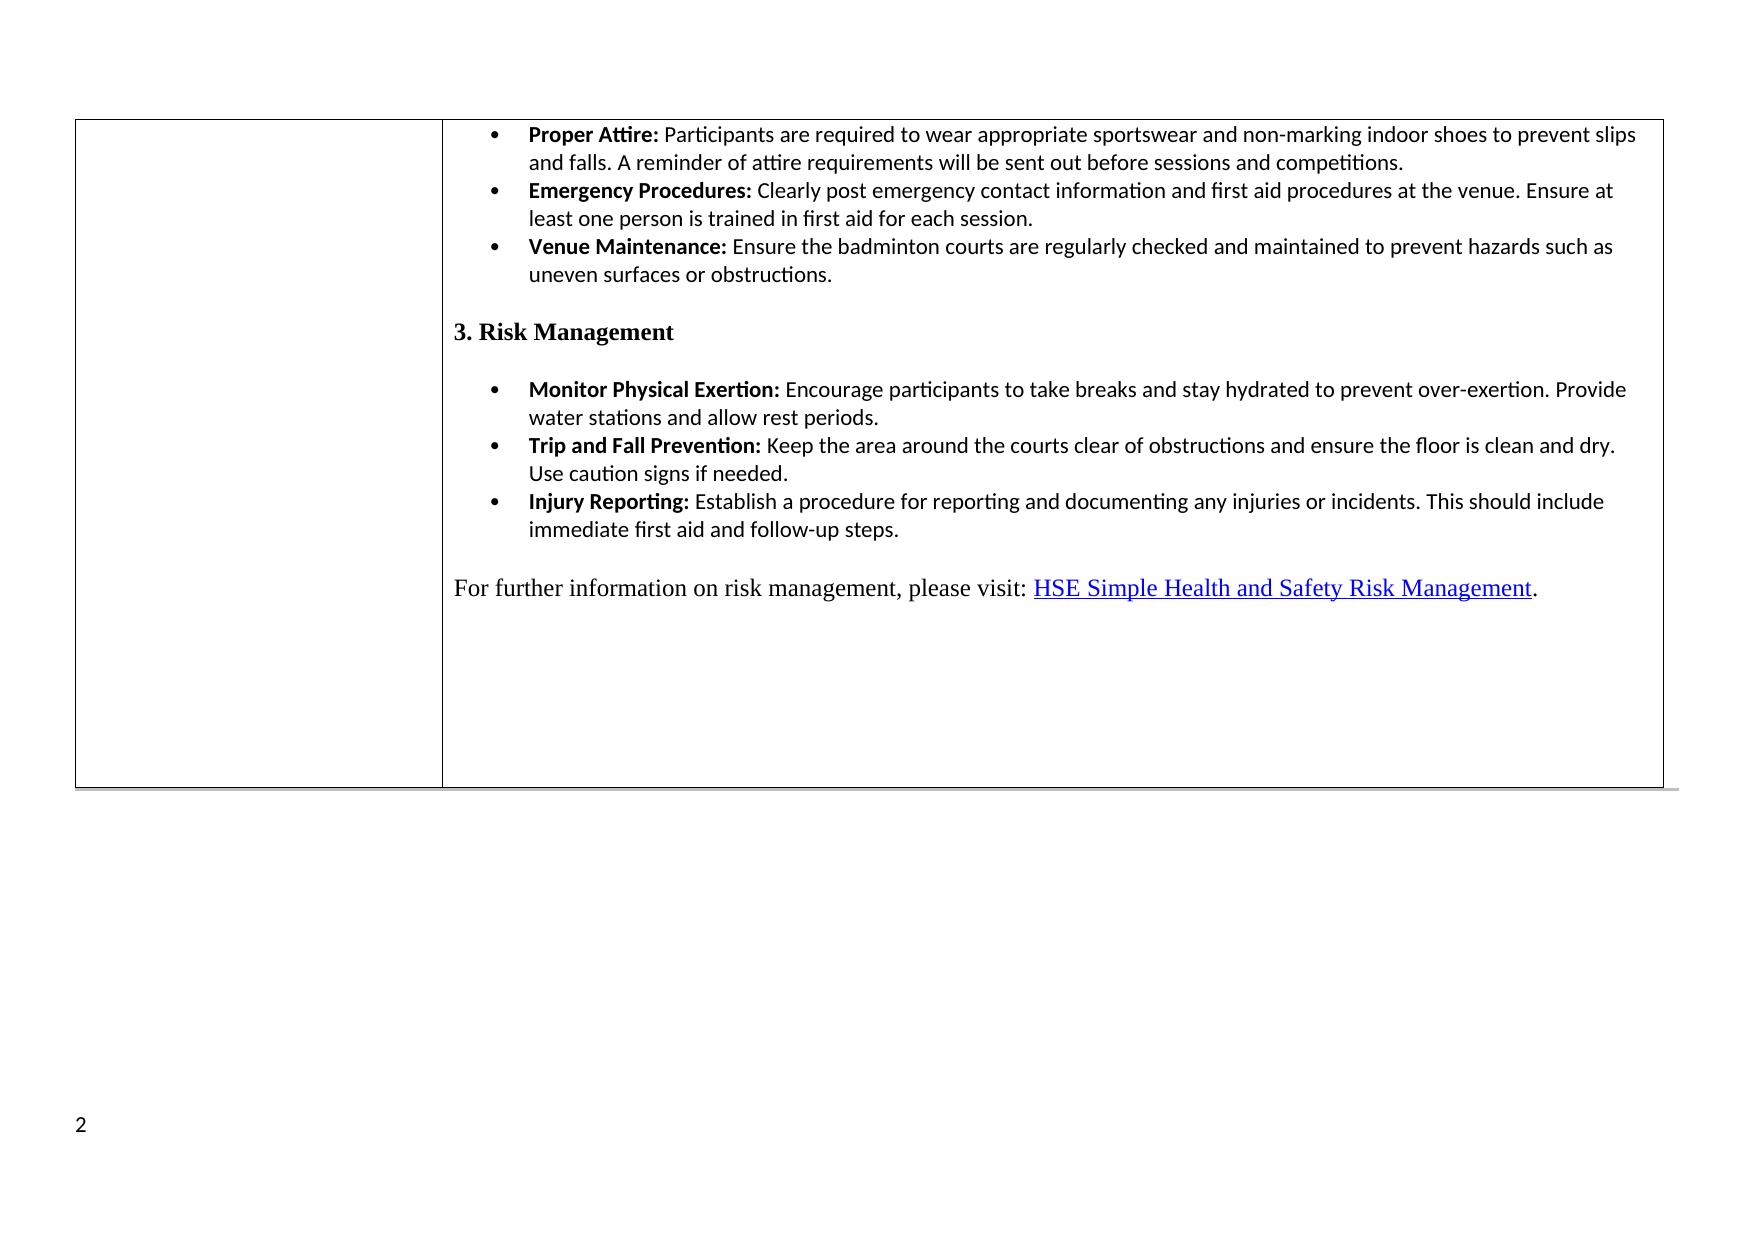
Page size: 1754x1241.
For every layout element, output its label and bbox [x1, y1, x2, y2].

table_cell [76, 120, 442, 787]
table_cell [443, 120, 1663, 787]
